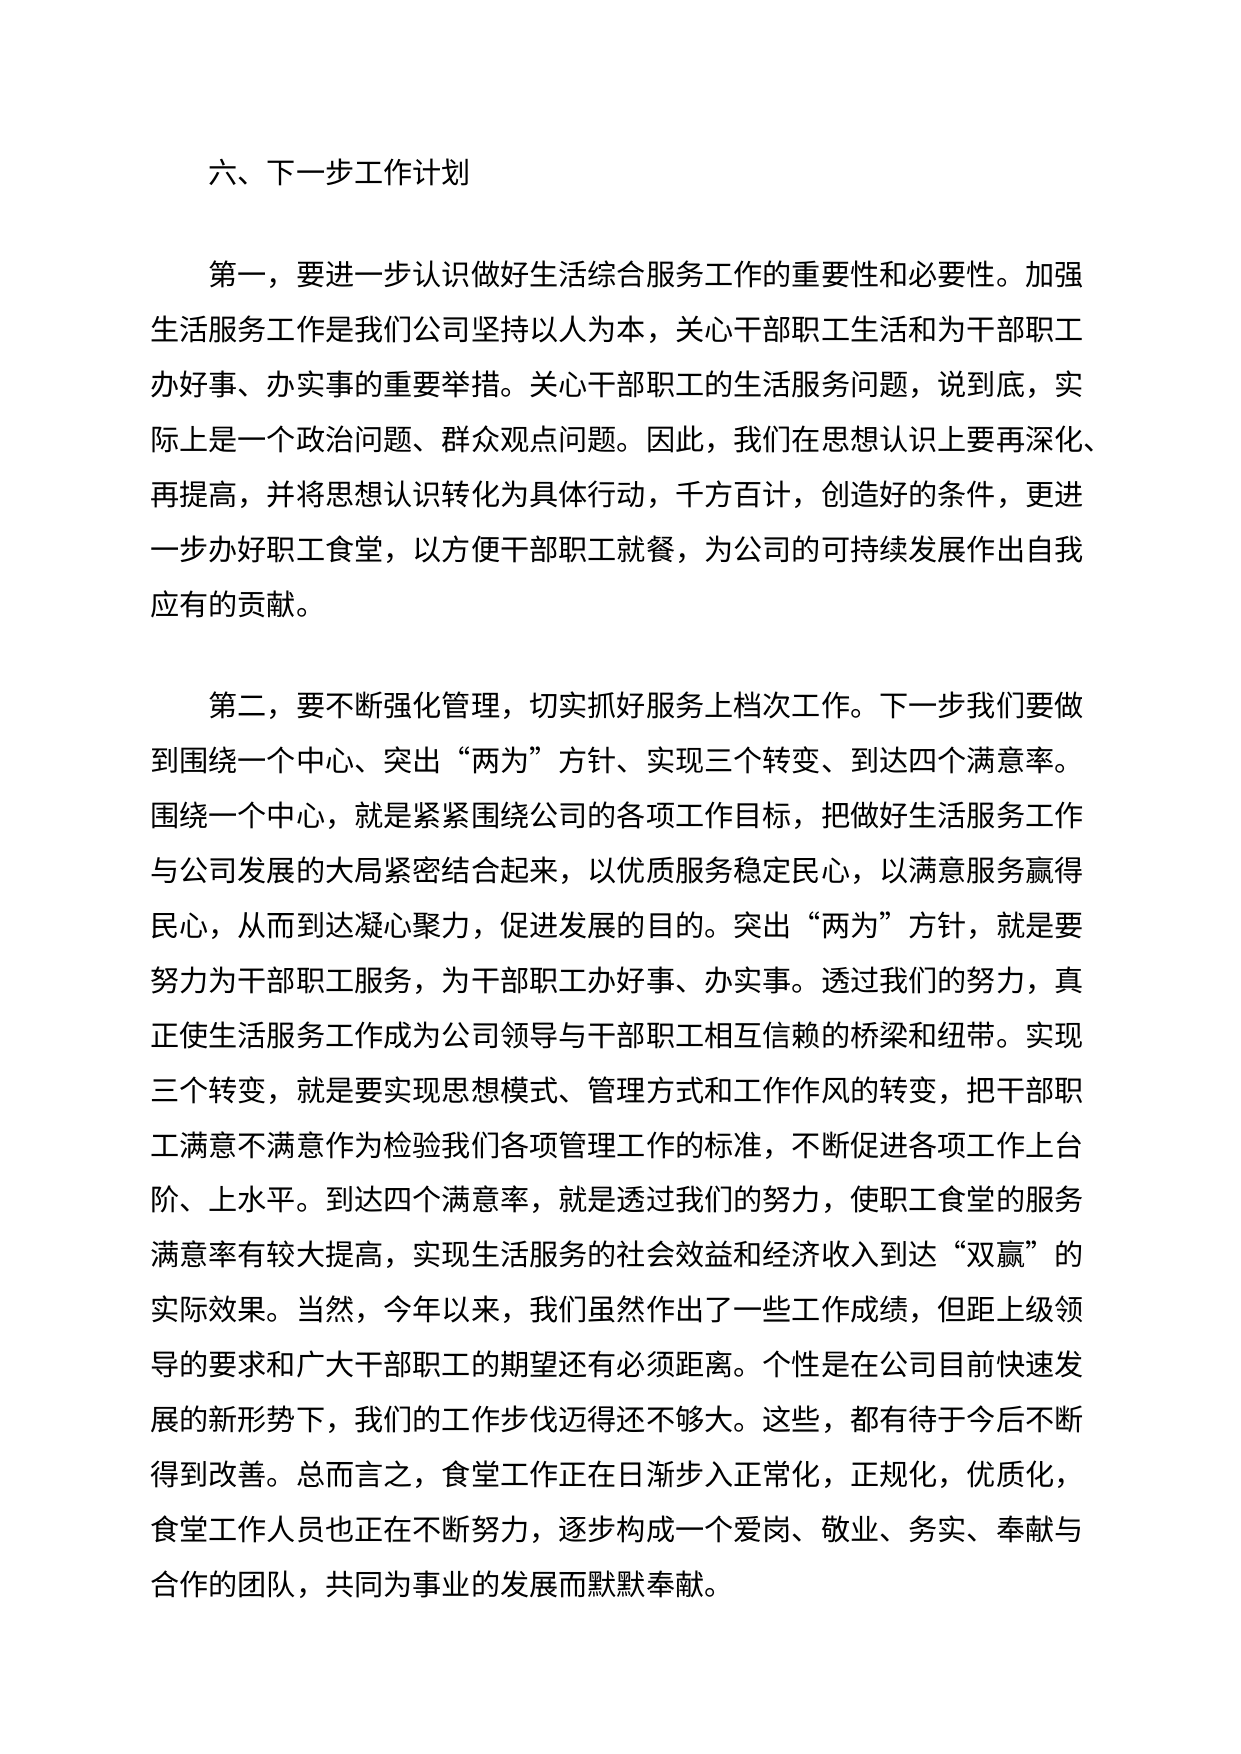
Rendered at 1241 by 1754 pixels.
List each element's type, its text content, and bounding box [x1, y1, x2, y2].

text 第二，要不断强化管理，切实抓好服务上档次工作。下一步我们要做到围绕一个中心、突出“两为”方针、实现三个转变、到达四个满意率。围绕一个中心，就是紧紧围绕公司的各项工作目标，把做好生活服务工作与公司发展的大局紧密结合起来，以优质服务稳定民心，以满意服务赢得民心，从而到达凝心聚力，促进发展的目的。突出“两为”方针，就是要努力为干部职工服务，为干部职工办好事、办实事。透过我们的努力，真正使生活服务工作成为公司领导与干部职工相互信赖的桥梁和纽带。实现三个转变，就是要实现思想模式、管理方式和工作作风的转变，把干部职工满意不满意作为检验我们各项管理工作的标准，不断促进各项工作上台阶、上水平。到达四个满意率，就是透过我们的努力，使职工食堂的服务满意率有较大提高，实现生活服务的社会效益和经济收入到达“双赢”的实际效果。当然，今年以来，我们虽然作出了一些工作成绩，但距上级领导的要求和广大干部职工的期望还有必须距离。个性是在公司目前快速发展的新形势下，我们的工作步伐迈得还不够大。这些，都有待于今后不断得到改善。总而言之，食堂工作正在日渐步入正常化，正规化，优质化，食堂工作人员也正在不断努力，逐步构成一个爱岗、敬业、务实、奉献与合作的团队，共同为事业的发展而默默奉献。 [150, 683, 1090, 1603]
text 六、下一步工作计划 [150, 150, 1090, 192]
text 第一，要进一步认识做好生活综合服务工作的重要性和必要性。加强生活服务工作是我们公司坚持以人为本，关心干部职工生活和为干部职工办好事、办实事的重要举措。关心干部职工的生活服务问题，说到底，实际上是一个政治问题、群众观点问题。因此，我们在思想认识上要再深化、再提高，并将思想认识转化为具体行动，千方百计，创造好的条件，更进一步办好职工食堂，以方便干部职工就餐，为公司的可持续发展作出自我应有的贡献。 [150, 252, 1090, 623]
